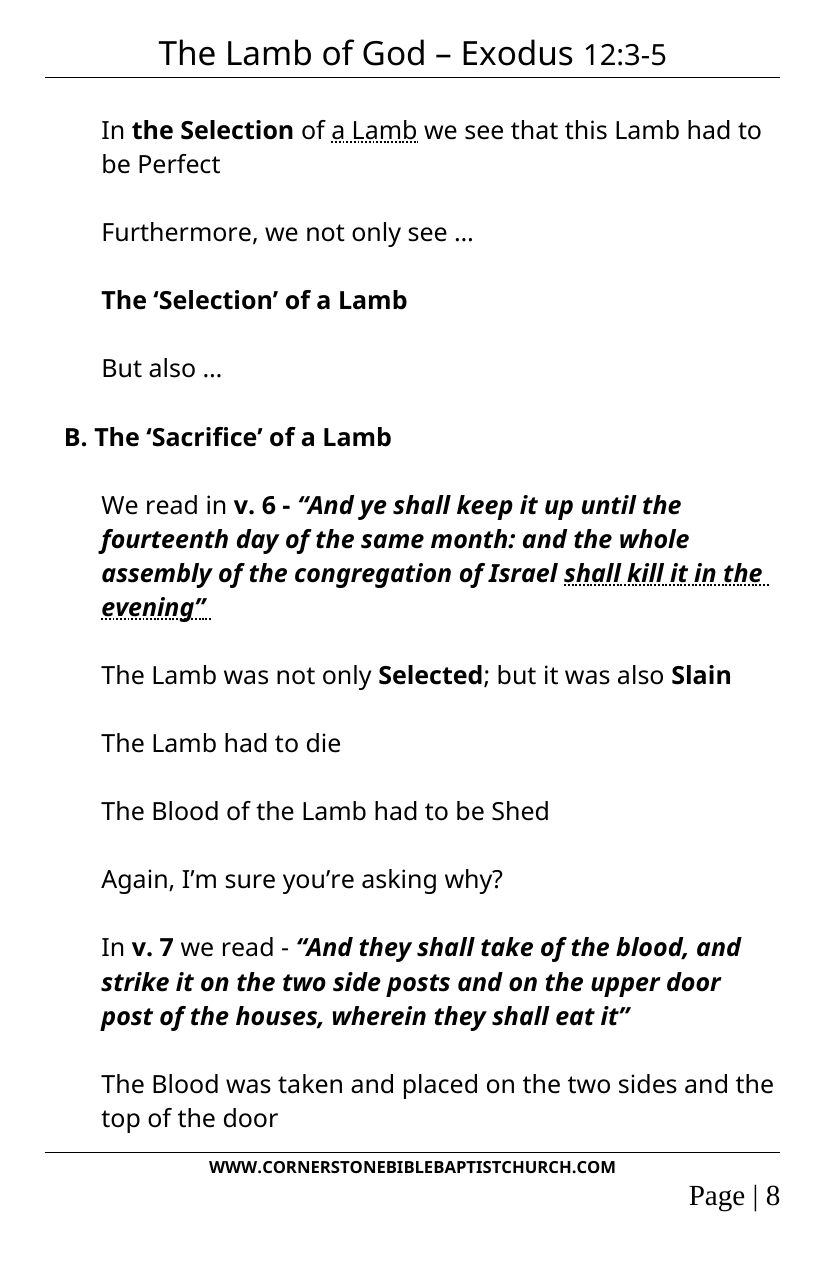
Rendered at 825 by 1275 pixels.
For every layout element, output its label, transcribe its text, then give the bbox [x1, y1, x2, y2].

text We read in v. 6 - “And ye shall keep it up until the fourteenth day of the same month: and the whole assembly of the congregation of Israel shall kill it in the evening” [101, 487, 780, 623]
text In v. 7 we read - “And they shall take of the blood, and strike it on the two side posts and on the upper door post of the houses, wherein they shall eat it” [101, 930, 780, 1032]
text In the Selection of a Lamb we see that this Lamb had to be Perfect [101, 113, 780, 181]
text Again, I’m sure you’re asking why? [101, 862, 780, 896]
text B. The ‘Sacrifice’ of a Lamb [64, 419, 780, 453]
text But also … [101, 351, 780, 385]
text The ‘Selection’ of a Lamb [101, 283, 780, 317]
text The Blood of the Lamb had to be Shed [101, 794, 780, 828]
text The Lamb had to die [101, 726, 780, 760]
text Furthermore, we not only see … [101, 215, 780, 249]
text The Lamb was not only Selected; but it was also Slain [101, 658, 780, 692]
text The Blood was taken and placed on the two sides and the top of the door [101, 1066, 780, 1134]
